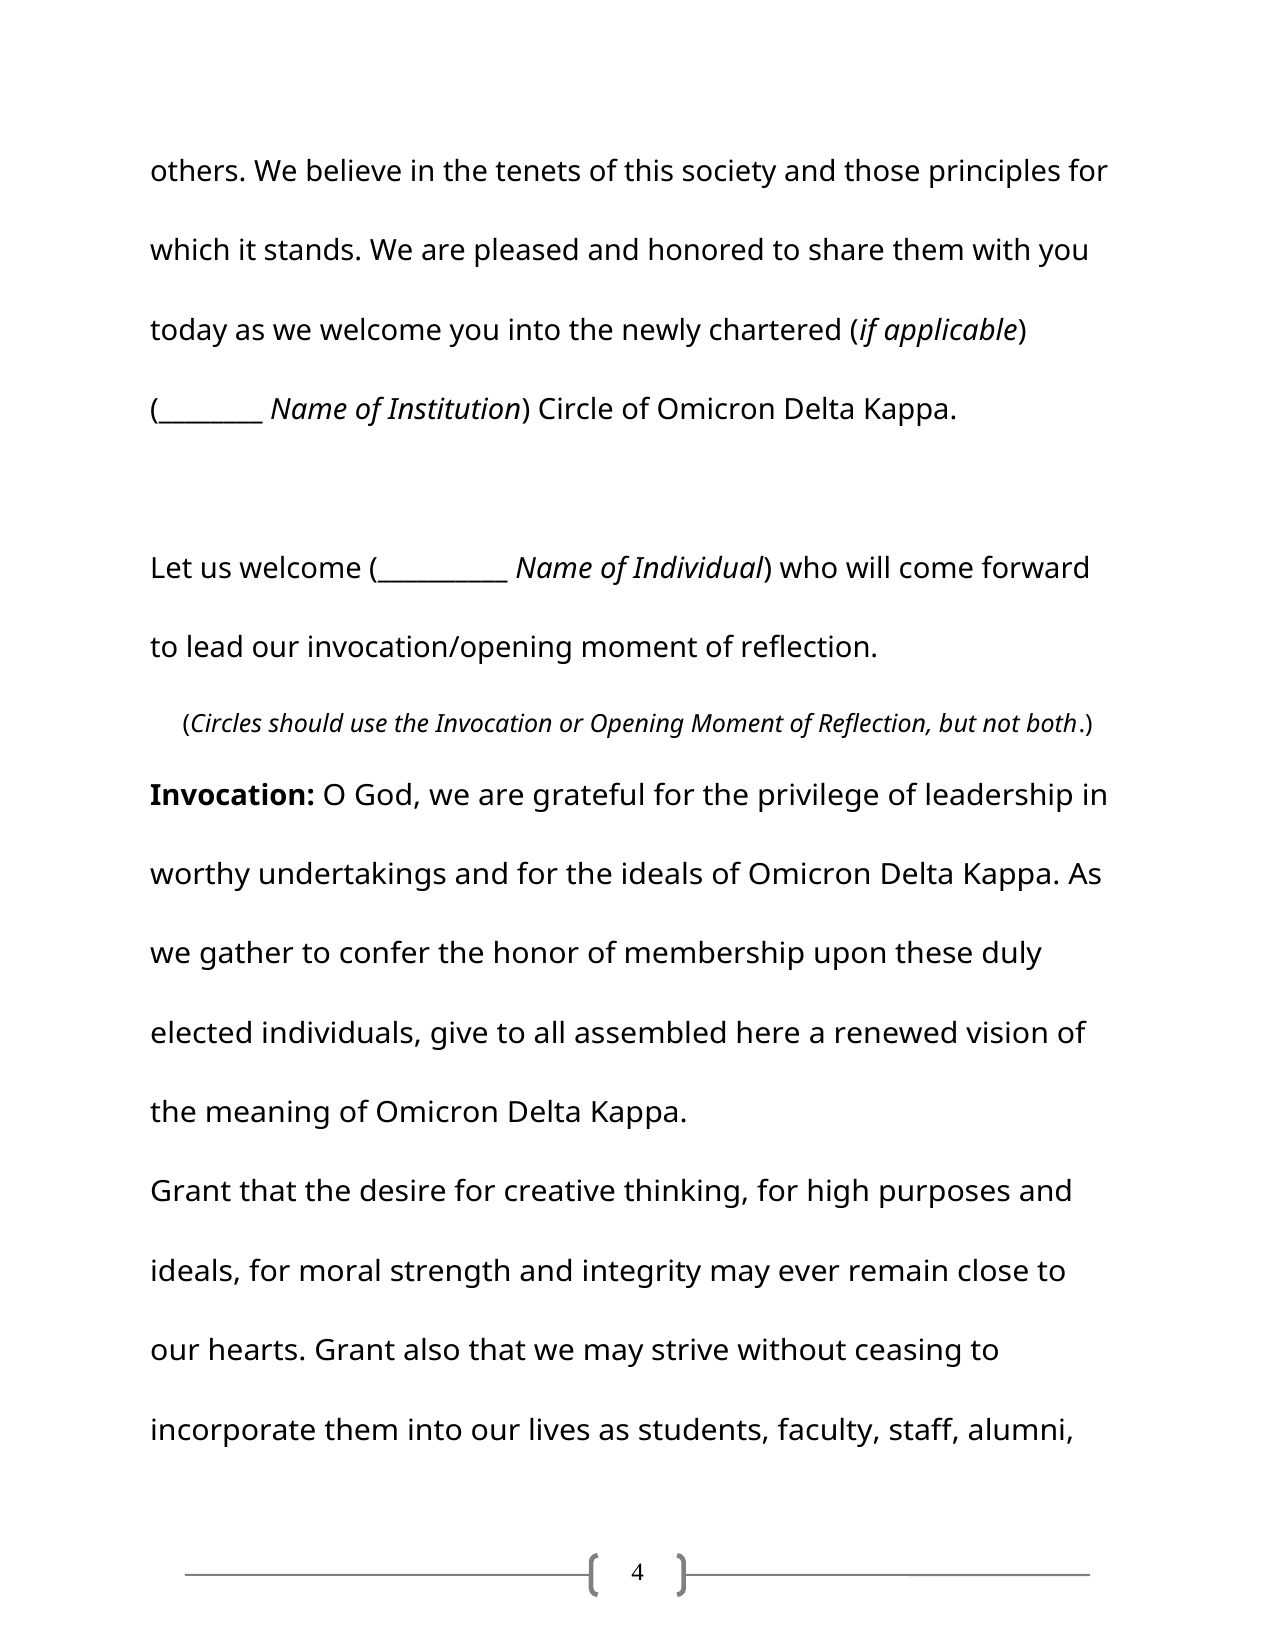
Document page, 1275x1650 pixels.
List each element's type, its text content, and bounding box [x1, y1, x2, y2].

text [150, 150, 1125, 428]
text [150, 1171, 1125, 1448]
text Let us welcome (__________ Name of Individual) who will come forward to lead our invocation/opening moment of reflection. [150, 547, 1125, 666]
text Invocation: O God, we are grateful for the privilege of leadership in worthy undertakings and for the ideals of Omicron Delta Kappa. As we gather to confer the honor of membership upon these duly elected individuals, give to all assembled here a renewed vision of the meaning of Omicron Delta Kappa. [150, 774, 1125, 1131]
text (Circles should use the Invocation or Opening Moment of Reflection, but not both.) [150, 706, 1125, 740]
